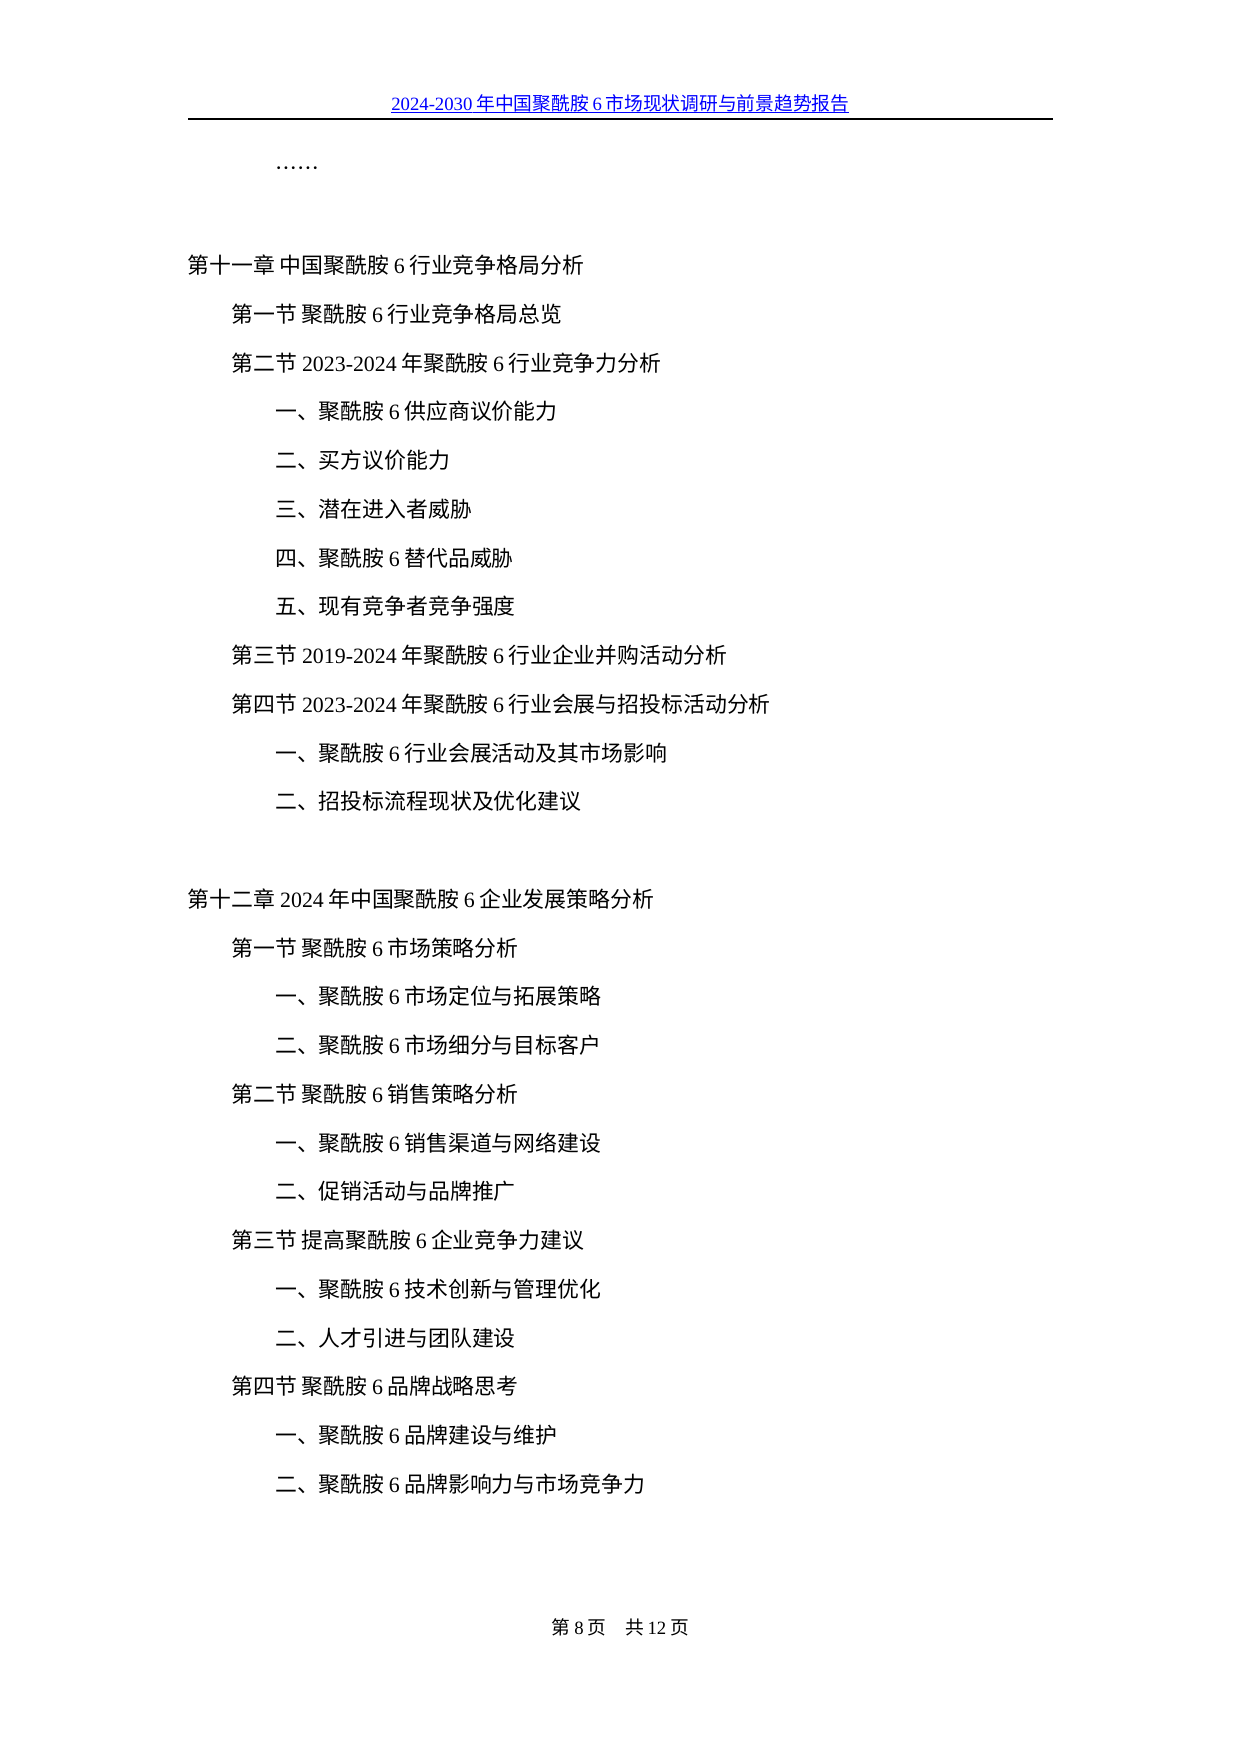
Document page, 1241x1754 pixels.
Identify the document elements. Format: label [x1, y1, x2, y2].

text [187, 150, 1053, 1499]
